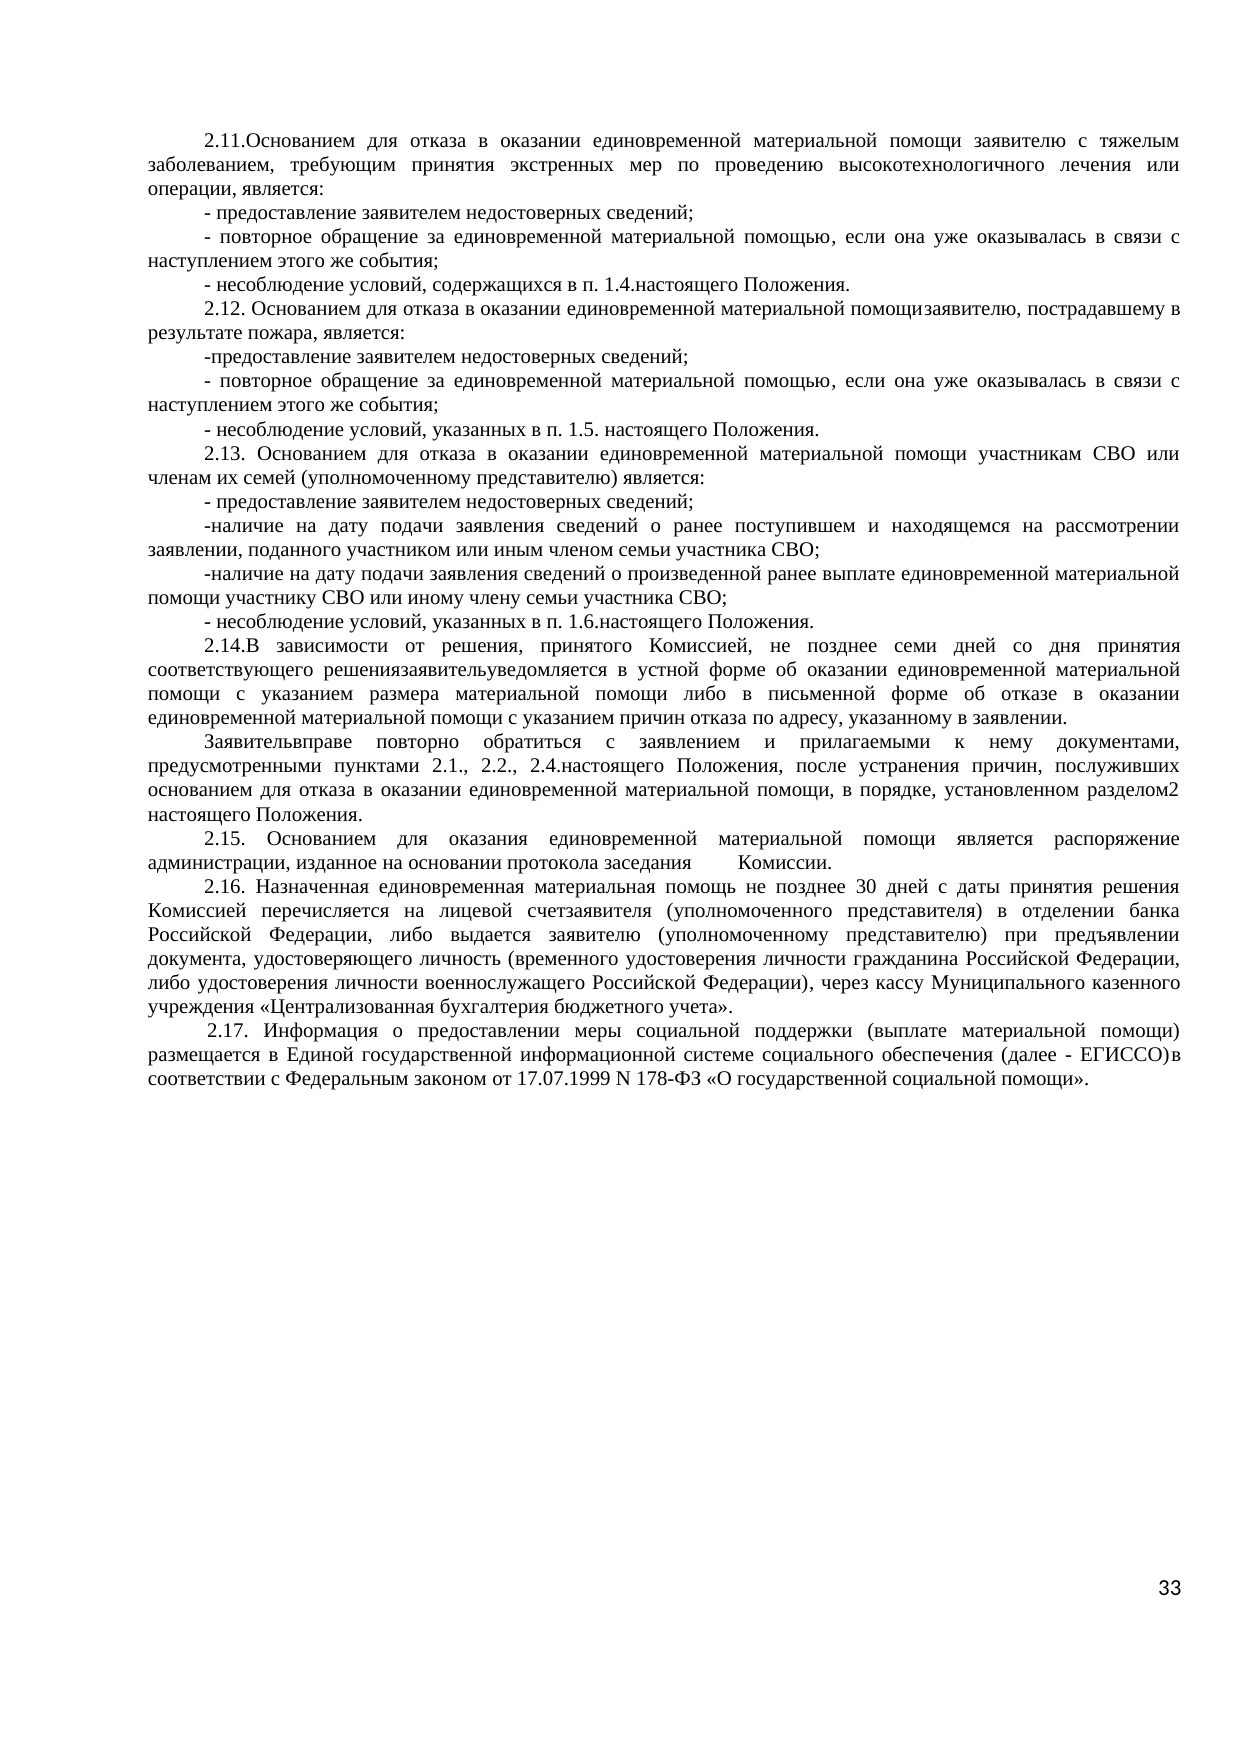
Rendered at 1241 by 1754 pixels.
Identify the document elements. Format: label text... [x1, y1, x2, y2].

text 2.12. Основанием для отказа в оказании единовременной материальной помощизаявителю, пострадавшему в результате пожара, является: [148, 296, 1181, 344]
text - повторное обращение за единовременной материальной помощью, если она уже оказывалась в связи с наступлением этого же события; [148, 224, 1181, 272]
text 2.17. Информация о предоставлении меры социальной поддержки (выплате материальной помощи) размещается в Единой государственной информационной системе социального обеспечения (далее - ЕГИССО)в соответствии с Федеральным законом от 17.07.1999 N 178-ФЗ «О государственной социальной помощи». [148, 1018, 1181, 1090]
text - повторное обращение за единовременной материальной помощью, если она уже оказывалась в связи с наступлением этого же события; [148, 368, 1181, 416]
text 2.16. Назначенная единовременная материальная помощь не позднее 30 дней с даты принятия решения Комиссией перечисляется на лицевой счетзаявителя (уполномоченного представителя) в отделении банка Российской Федерации, либо выдается заявителю (уполномоченному представителю) при предъявлении документа, удостоверяющего личность (временного удостоверения личности гражданина Российской Федерации, либо удостоверения личности военнослужащего Российской Федерации), через кассу Муниципального казенного учреждения «Централизованная бухгалтерия бюджетного учета». [148, 874, 1181, 1018]
text - предоставление заявителем недостоверных сведений; [148, 489, 1181, 513]
text 2.15. Основанием для оказания единовременной материальной помощи является распоряжение администрации, изданное на основании протокола заседания Комиссии. [148, 826, 1181, 874]
text -предоставление заявителем недостоверных сведений; [148, 344, 1181, 368]
text - несоблюдение условий, указанных в п. 1.5. настоящего Положения. [148, 416, 1181, 441]
text - несоблюдение условий, содержащихся в п. 1.4.настоящего Положения. [148, 272, 1181, 296]
text 2.14.В зависимости от решения, принятого Комиссией, не позднее семи дней со дня принятия соответствующего решениязаявительуведомляется в устной форме об оказании единовременной материальной помощи с указанием размера материальной помощи либо в письменной форме об отказе в оказании единовременной материальной помощи с указанием причин отказа по адресу, указанному в заявлении. [148, 633, 1181, 729]
text Заявительвправе повторно обратиться с заявлением и прилагаемыми к нему документами, предусмотренными пунктами 2.1., 2.2., 2.4.настоящего Положения, после устранения причин, послуживших основанием для отказа в оказании единовременной материальной помощи, в порядке, установленном разделом2 настоящего Положения. [148, 729, 1181, 826]
text -наличие на дату подачи заявления сведений о ранее поступившем и находящемся на рассмотрении заявлении, поданного участником или иным членом семьи участника СВО; [148, 513, 1181, 561]
text 2.11.Основанием для отказа в оказании единовременной материальной помощи заявителю с тяжелым заболеванием, требующим принятия экстренных мер по проведению высокотехнологичного лечения или операции, является: [148, 128, 1181, 200]
text 2.13. Основанием для отказа в оказании единовременной материальной помощи участникам СВО или членам их семей (уполномоченному представителю) является: [148, 441, 1181, 489]
text - предоставление заявителем недостоверных сведений; [148, 200, 1181, 224]
text -наличие на дату подачи заявления сведений о произведенной ранее выплате единовременной материальной помощи участнику СВО или иному члену семьи участника СВО; [148, 561, 1181, 609]
text - несоблюдение условий, указанных в п. 1.6.настоящего Положения. [148, 609, 1181, 633]
